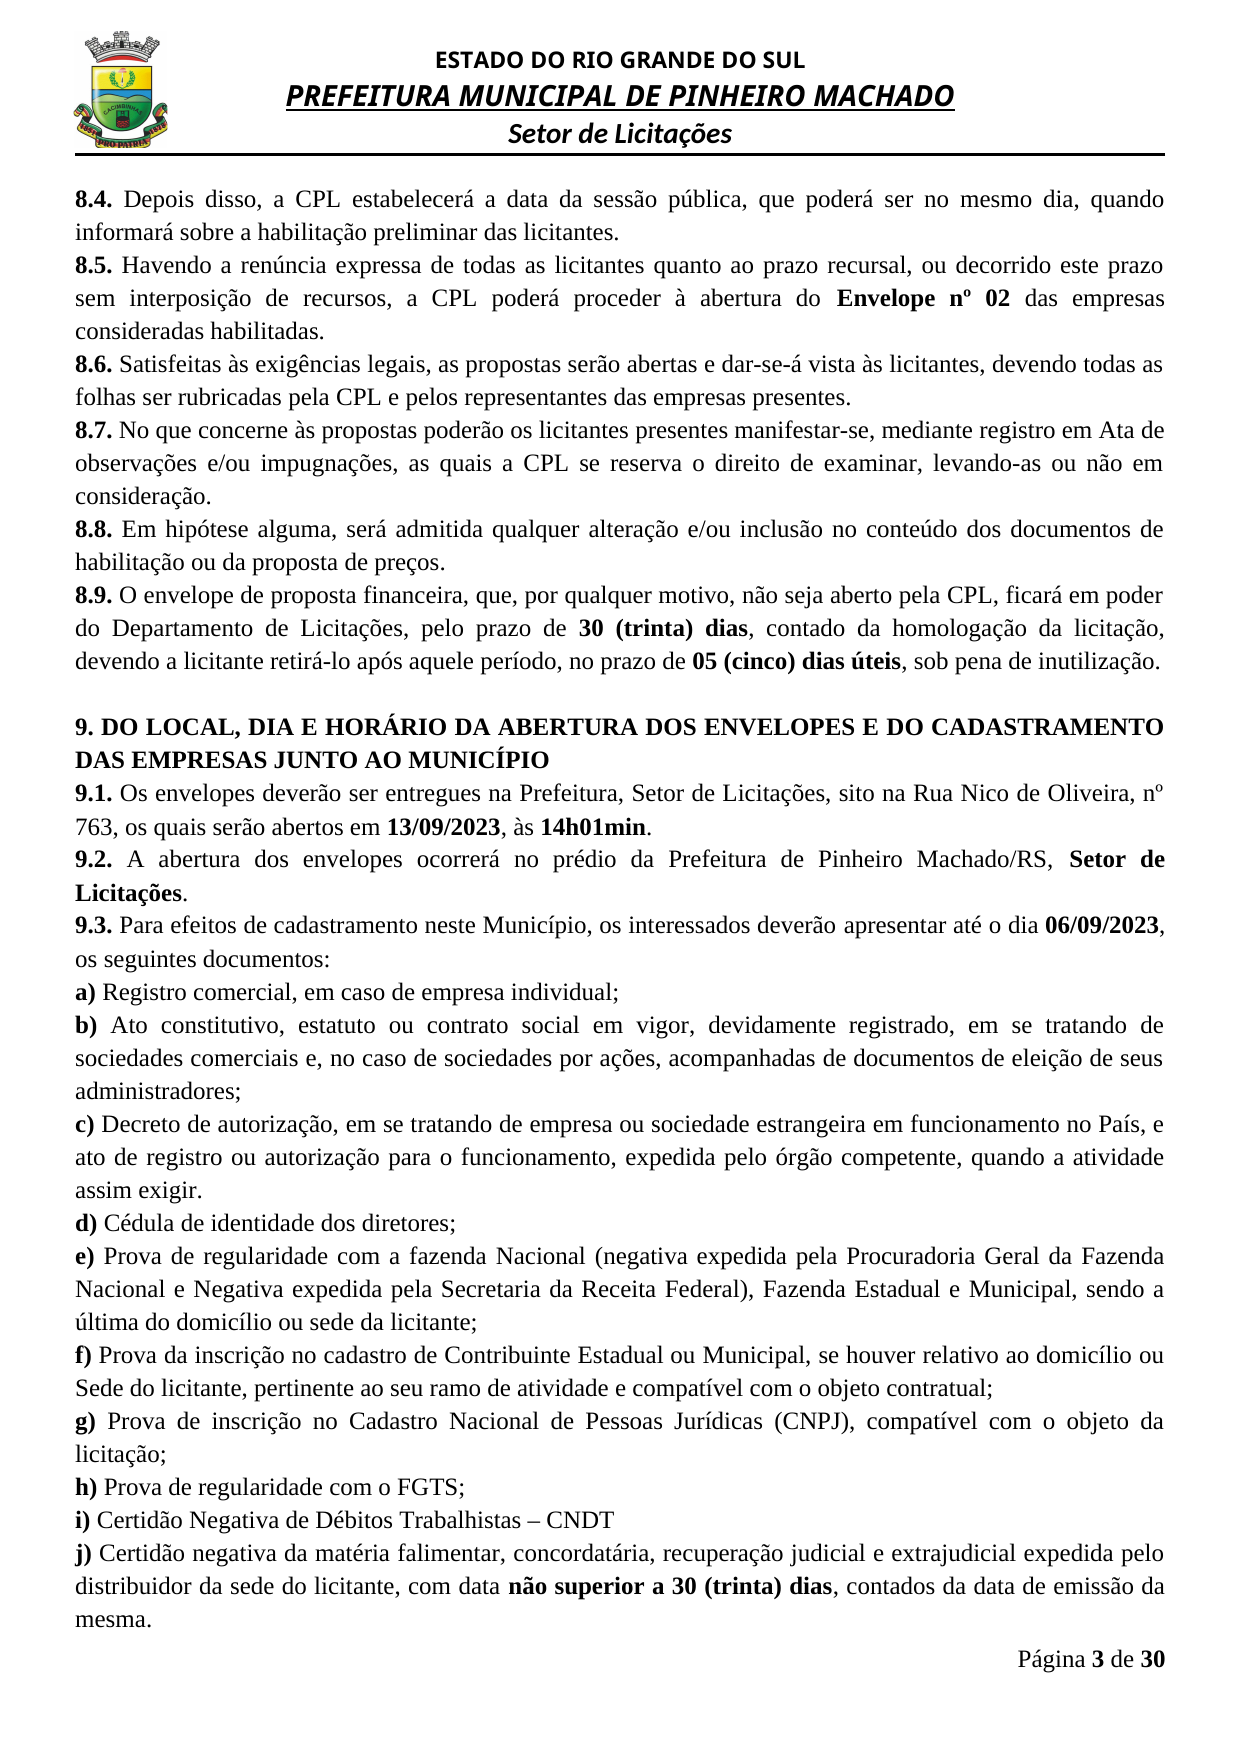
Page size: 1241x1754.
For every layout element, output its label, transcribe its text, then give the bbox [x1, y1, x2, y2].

text 8.5. Havendo a renúncia expressa de todas as licitantes quanto ao prazo recursal, ou decorrido este prazo sem interposição de recursos, a CPL poderá proceder à abertura do Envelope nº 02 das empresas consideradas habilitadas. [75, 250, 1165, 345]
text i) Certidão Negativa de Débitos Trabalhistas – CNDT [75, 1505, 1165, 1534]
text j) Certidão negativa da matéria falimentar, concordatária, recuperação judicial e extrajudicial expedida pelo distribuidor da sede do licitante, com data não superior a 30 (trinta) dias, contados da data de emissão da mesma. [75, 1538, 1165, 1633]
text 9.2. A abertura dos envelopes ocorrerá no prédio da Prefeitura de Pinheiro Machado/RS, Setor de Licitações. [75, 844, 1165, 906]
text 8.8. Em hipótese alguma, será admitida qualquer alteração e/ou inclusão no conteúdo dos documentos de habilitação ou da proposta de preços. [75, 514, 1165, 576]
text 8.7. No que concerne às propostas poderão os licitantes presentes manifestar-se, mediante registro em Ata de observações e/ou impugnações, as quais a CPL se reserva o direito de examinar, levando-as ou não em consideração. [75, 415, 1165, 510]
text 8.9. O envelope de proposta financeira, que, por qualquer motivo, não seja aberto pela CPL, ficará em poder do Departamento de Licitações, pelo prazo de 30 (trinta) dias, contado da homologação da licitação, devendo a licitante retirá-lo após aquele período, no prazo de 05 (cinco) dias úteis, sob pena de inutilização. [75, 580, 1165, 675]
text e) Prova de regularidade com a fazenda Nacional (negativa expedida pela Procuradoria Geral da Fazenda Nacional e Negativa expedida pela Secretaria da Receita Federal), Fazenda Estadual e Municipal, sendo a última do domicílio ou sede da licitante; [75, 1241, 1165, 1336]
text f) Prova da inscrição no cadastro de Contribuinte Estadual ou Municipal, se houver relativo ao domicílio ou Sede do licitante, pertinente ao seu ramo de atividade e compatível com o objeto contratual; [75, 1340, 1165, 1402]
text g) Prova de inscrição no Cadastro Nacional de Pessoas Jurídicas (CNPJ), compatível com o objeto da licitação; [75, 1406, 1165, 1468]
text d) Cédula de identidade dos diretores; [75, 1208, 1165, 1237]
text h) Prova de regularidade com o FGTS; [75, 1472, 1165, 1501]
text 9.3. Para efeitos de cadastramento neste Município, os interessados deverão apresentar até o dia 06/09/2023, os seguintes documentos: [75, 911, 1165, 972]
text c) Decreto de autorização, em se tratando de empresa ou sociedade estrangeira em funcionamento no País, e ato de registro ou autorização para o funcionamento, expedida pelo órgão competente, quando a atividade assim exigir. [75, 1109, 1165, 1203]
picture [73, 31, 168, 148]
text 9. DO LOCAL, DIA E HORÁRIO DA ABERTURA DOS ENVELOPES E DO CADASTRAMENTO DAS EMPRESAS JUNTO AO MUNICÍPIO [75, 712, 1165, 774]
text a) Registro comercial, em caso de empresa individual; [75, 977, 1165, 1005]
text 8.4. Depois disso, a CPL estabelecerá a data da sessão pública, que poderá ser no mesmo dia, quando informará sobre a habilitação preliminar das licitantes. [75, 184, 1165, 246]
text b) Ato constitutivo, estatuto ou contrato social em vigor, devidamente registrado, em se tratando de sociedades comerciais e, no caso de sociedades por ações, acompanhadas de documentos de eleição de seus administradores; [75, 1010, 1165, 1104]
text 9.1. Os envelopes deverão ser entregues na Prefeitura, Setor de Licitações, sito na Rua Nico de Oliveira, nº 763, os quais serão abertos em 13/09/2023, às 14h01min. [75, 778, 1165, 840]
text 8.6. Satisfeitas às exigências legais, as propostas serão abertas e dar-se-á vista às licitantes, devendo todas as folhas ser rubricadas pela CPL e pelos representantes das empresas presentes. [75, 349, 1165, 411]
